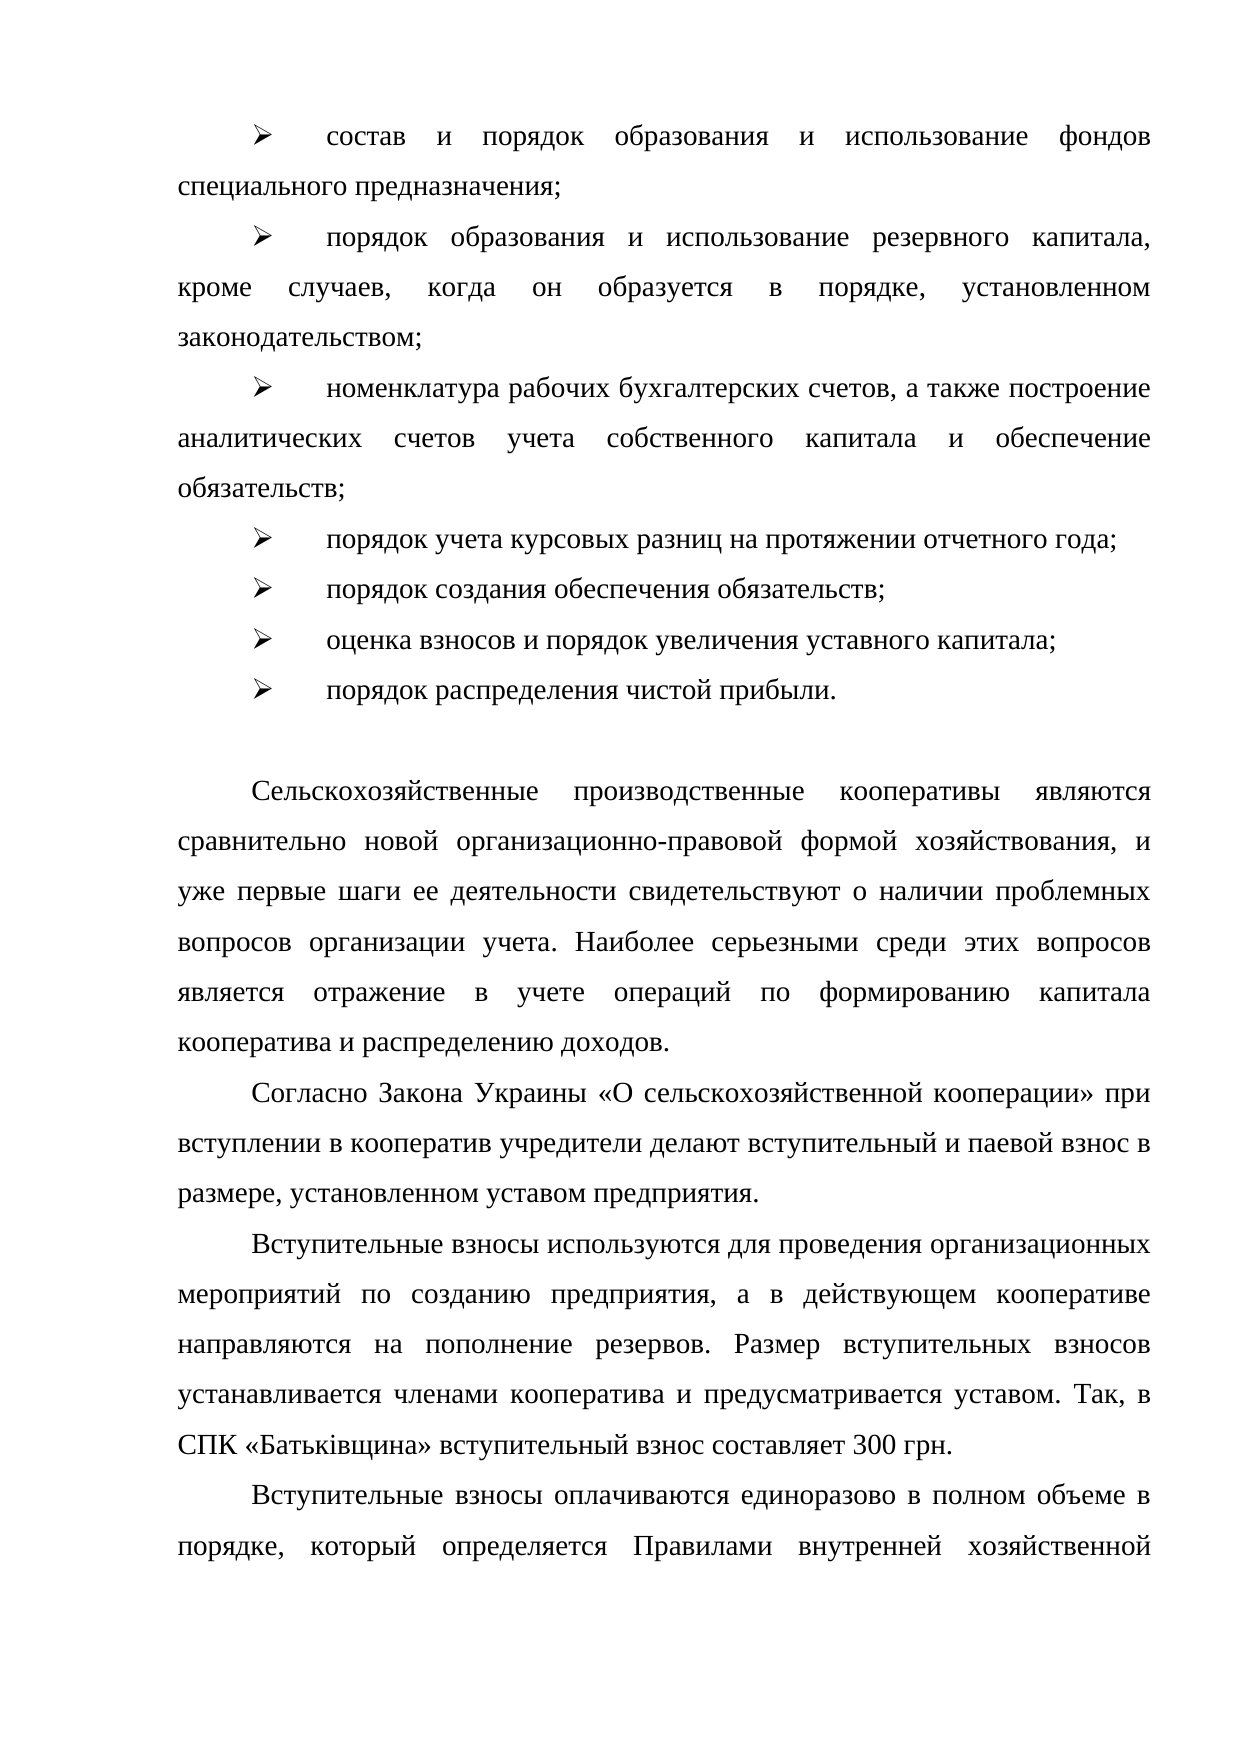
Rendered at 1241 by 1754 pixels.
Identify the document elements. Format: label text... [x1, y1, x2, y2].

list номенклатура рабочих бухгалтерских счетов, а также построение аналитических счетов учета собственного капитала и обеспечение обязательств; [177, 370, 1152, 504]
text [177, 1477, 1152, 1561]
list порядок учета курсовых разниц на протяжении отчетного года; [177, 521, 1152, 554]
list состав и порядок образования и использование фондов специального предназначения; [177, 118, 1152, 202]
list оценка взносов и порядок увеличения уставного капитала; [177, 622, 1152, 655]
text Вступительные взносы используются для проведения организационных мероприятий по созданию предприятия, а в действующем кооперативе направляются на пополнение резервов. Размер вступительных взносов устанавливается членами кооператива и предусматривается уставом. Так, в СПК «Батьківщина» вступительный взнос составляет 300 грн. [177, 1226, 1152, 1461]
text Сельскохозяйственные производственные кооперативы являются сравнительно новой организационно-правовой формой хозяйствования, и уже первые шаги ее деятельности свидетельствуют о наличии проблемных вопросов организации учета. Наиболее серьезными среди этих вопросов является отражение в учете операций по формированию капитала кооператива и распределению доходов. [177, 773, 1152, 1058]
list порядок распределения чистой прибыли. [177, 672, 1152, 706]
list порядок создания обеспечения обязательств; [177, 571, 1152, 605]
text Согласно Закона Украины «О сельскохозяйственной кооперации» при вступлении в кооператив учредители делают вступительный и паевой взнос в размере, установленном уставом предприятия. [177, 1075, 1152, 1209]
list порядок образования и использование резервного капитала, кроме случаев, когда он образуется в порядке, установленном законодательством; [177, 219, 1152, 353]
